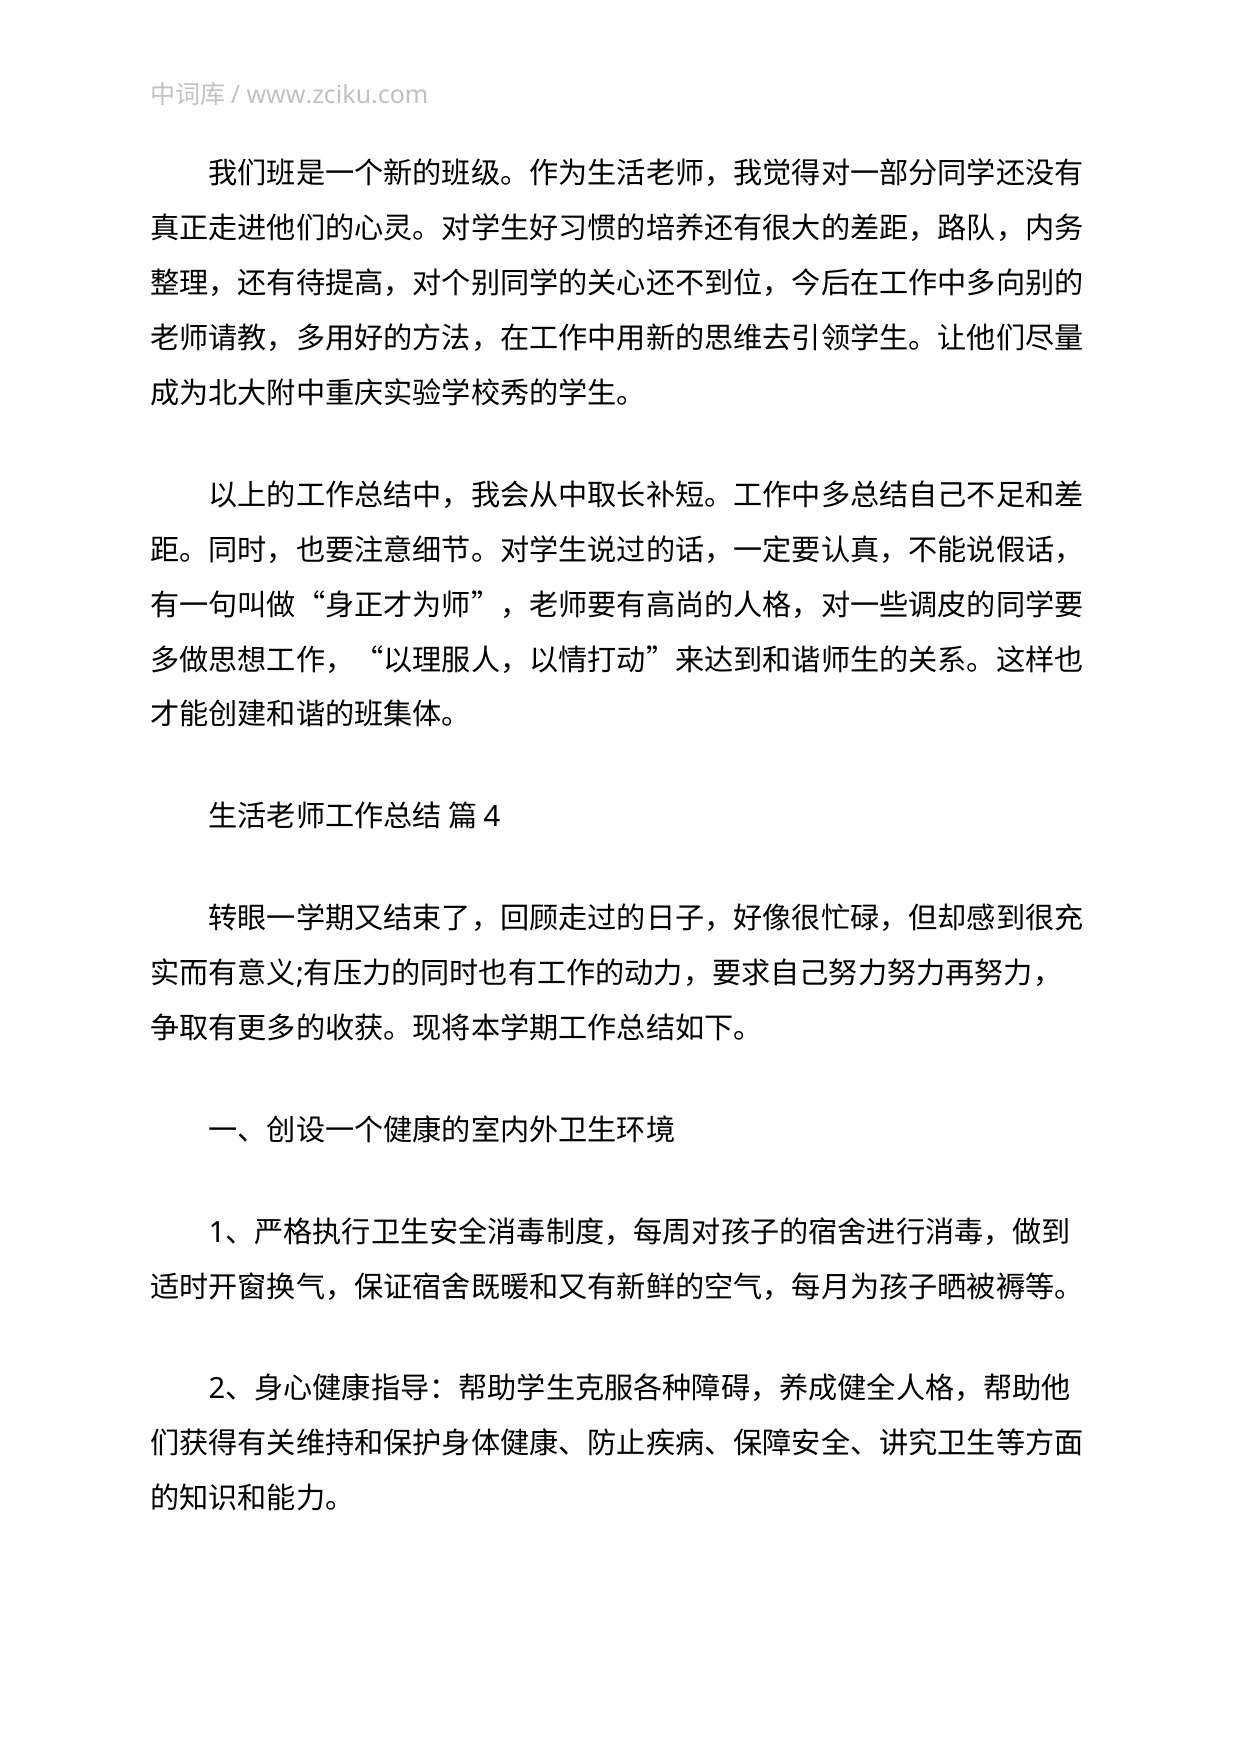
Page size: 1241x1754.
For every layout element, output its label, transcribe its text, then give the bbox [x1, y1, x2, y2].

text 生活老师工作总结 篇4 [150, 793, 1090, 835]
text 1、严格执行卫生安全消毒制度，每周对孩子的宿舍进行消毒，做到适时开窗换气，保证宿舍既暖和又有新鲜的空气，每月为孩子晒被褥等。 [150, 1208, 1090, 1305]
text 我们班是一个新的班级。作为生活老师，我觉得对一部分同学还没有真正走进他们的心灵。对学生好习惯的培养还有很大的差距，路队，内务整理，还有待提高，对个别同学的关心还不到位，今后在工作中多向别的老师请教，多用好的方法，在工作中用新的思维去引领学生。让他们尽量成为北大附中重庆实验学校秀的学生。 [150, 150, 1090, 412]
text 2、身心健康指导：帮助学生克服各种障碍，养成健全人格，帮助他们获得有关维持和保护身体健康、防止疾病、保障安全、讲究卫生等方面的知识和能力。 [150, 1365, 1090, 1517]
text 以上的工作总结中，我会从中取长补短。工作中多总结自己不足和差距。同时，也要注意细节。对学生说过的话，一定要认真，不能说假话，有一句叫做“身正才为师”，老师要有高尚的人格，对一些调皮的同学要多做思想工作，“以理服人，以情打动”来达到和谐师生的关系。这样也才能创建和谐的班集体。 [150, 471, 1090, 733]
text 一、创设一个健康的室内外卫生环境 [150, 1106, 1090, 1149]
text 转眼一学期又结束了，回顾走过的日子，好像很忙碌，但却感到很充实而有意义;有压力的同时也有工作的动力，要求自己努力努力再努力，争取有更多的收获。现将本学期工作总结如下。 [150, 895, 1090, 1047]
